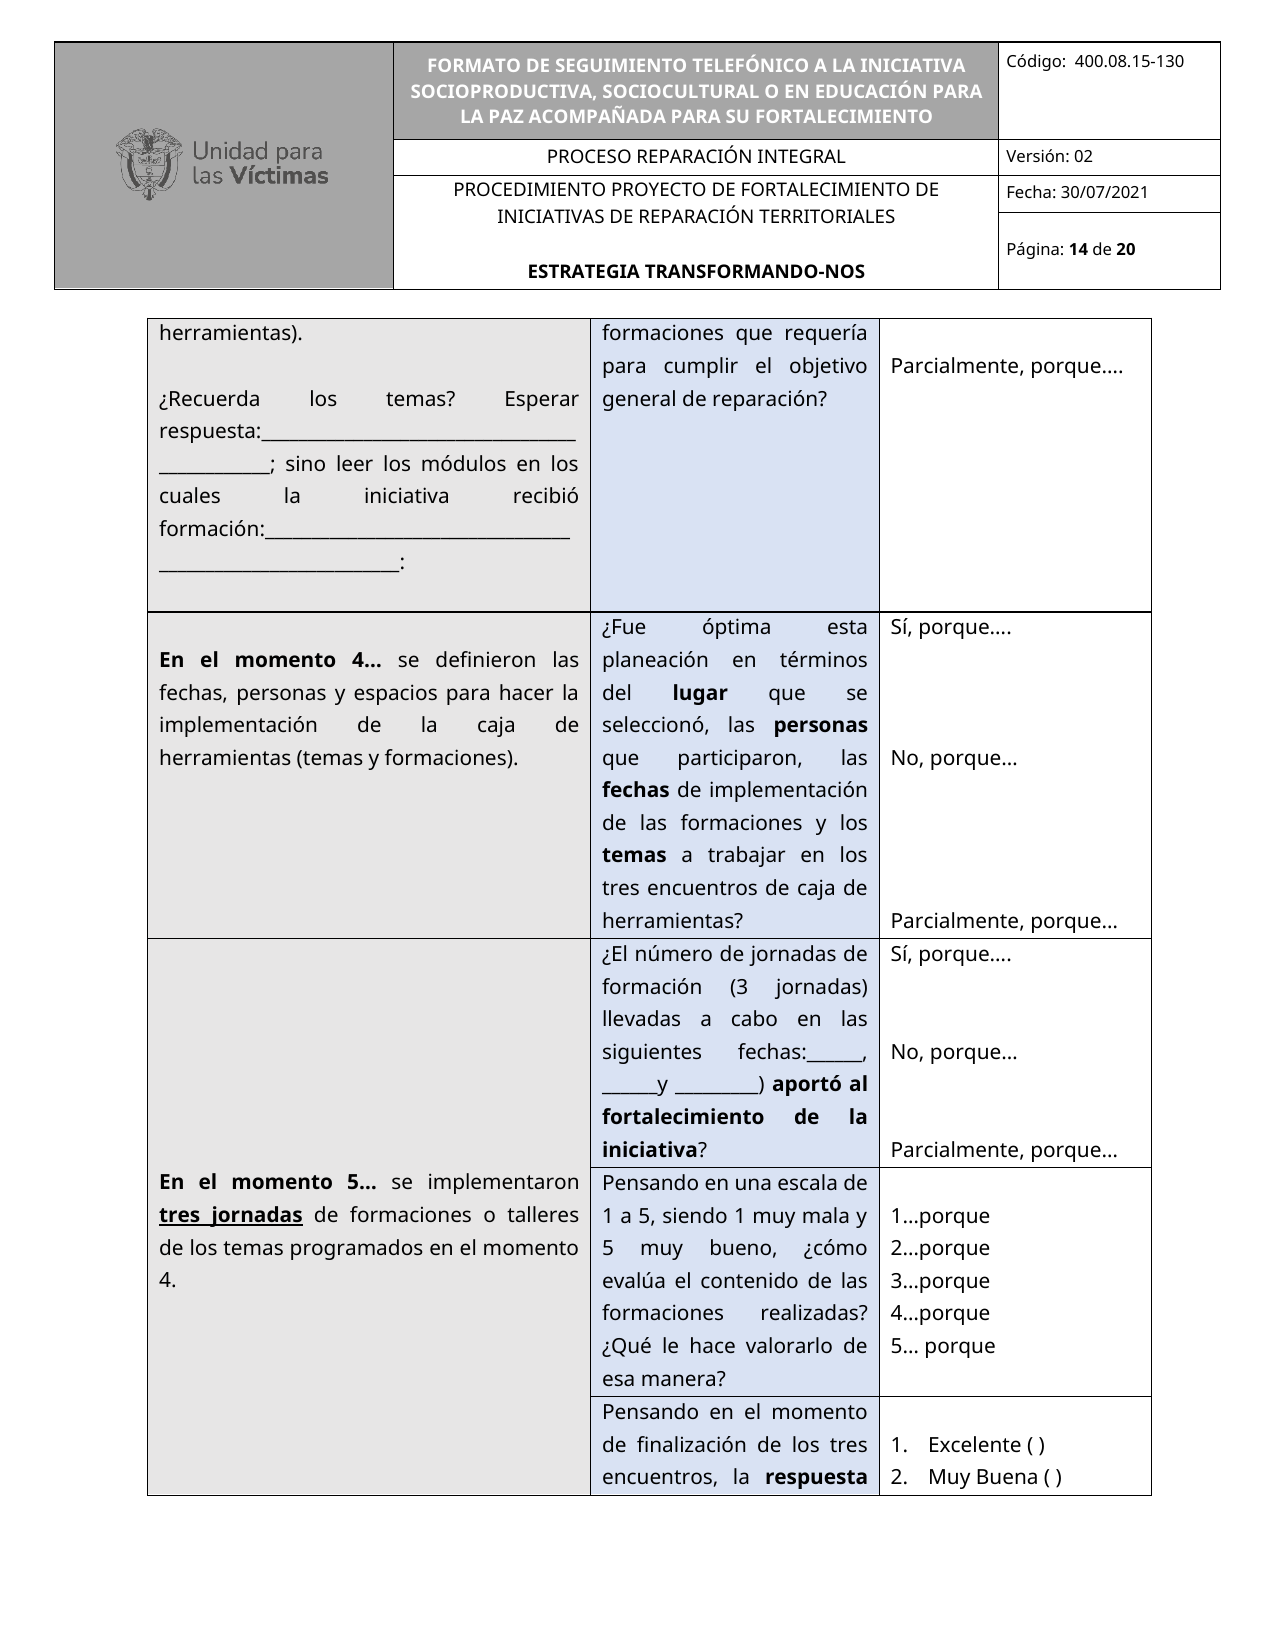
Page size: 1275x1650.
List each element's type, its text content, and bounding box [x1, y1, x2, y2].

table_cell Sí, porque…. No, porque… Parcialmente, porque… [880, 613, 1151, 938]
table_cell Excelente ( ) Muy Buena ( ) Regular ( ) Muy Mala ( ) Indiferentes ( ) [880, 1397, 1151, 1494]
table_cell Pensando en el momento de finalización de los tres encuentros, la respuesta de las personas frente a lo recibido en las jornadas de formación fue: [591, 1397, 879, 1494]
picture [112, 124, 336, 206]
table_cell Sí, porque…. No, porque… Parcialmente, porque… [880, 939, 1151, 1167]
table_cell Sí, porque…. No, porque… Parcialmente, porque…. [880, 319, 1151, 611]
table_cell ¿El número de jornadas de formación (3 jornadas) llevadas a cabo en las siguientes fechas:______, ______y _________) aportó al fortalecimiento de la iniciativa? [591, 939, 879, 1167]
table_cell ¿Fue óptima esta planeación en términos del lugar que se seleccionó, las personas que participaron, las fechas de implementación de las formaciones y los temas a trabajar en los tres encuentros de caja de herramientas? [591, 613, 879, 938]
table_cell Pensando en una escala de 1 a 5, siendo 1 muy mala y 5 muy bueno, ¿cómo evalúa el contenido de las formaciones realizadas? ¿Qué le hace valorarlo de esa manera? [591, 1168, 879, 1396]
table_cell En el momento 4… se definieron las fechas, personas y espacios para hacer la implementación de la caja de herramientas (temas y formaciones). [148, 613, 590, 938]
table_cell 1…porque 2…porque 3…porque 4…porque 5… porque [880, 1168, 1151, 1396]
table_cell En el momento 5… se implementaron tres jornadas de formaciones o talleres de los temas programados en el momento 4. [148, 939, 590, 1494]
